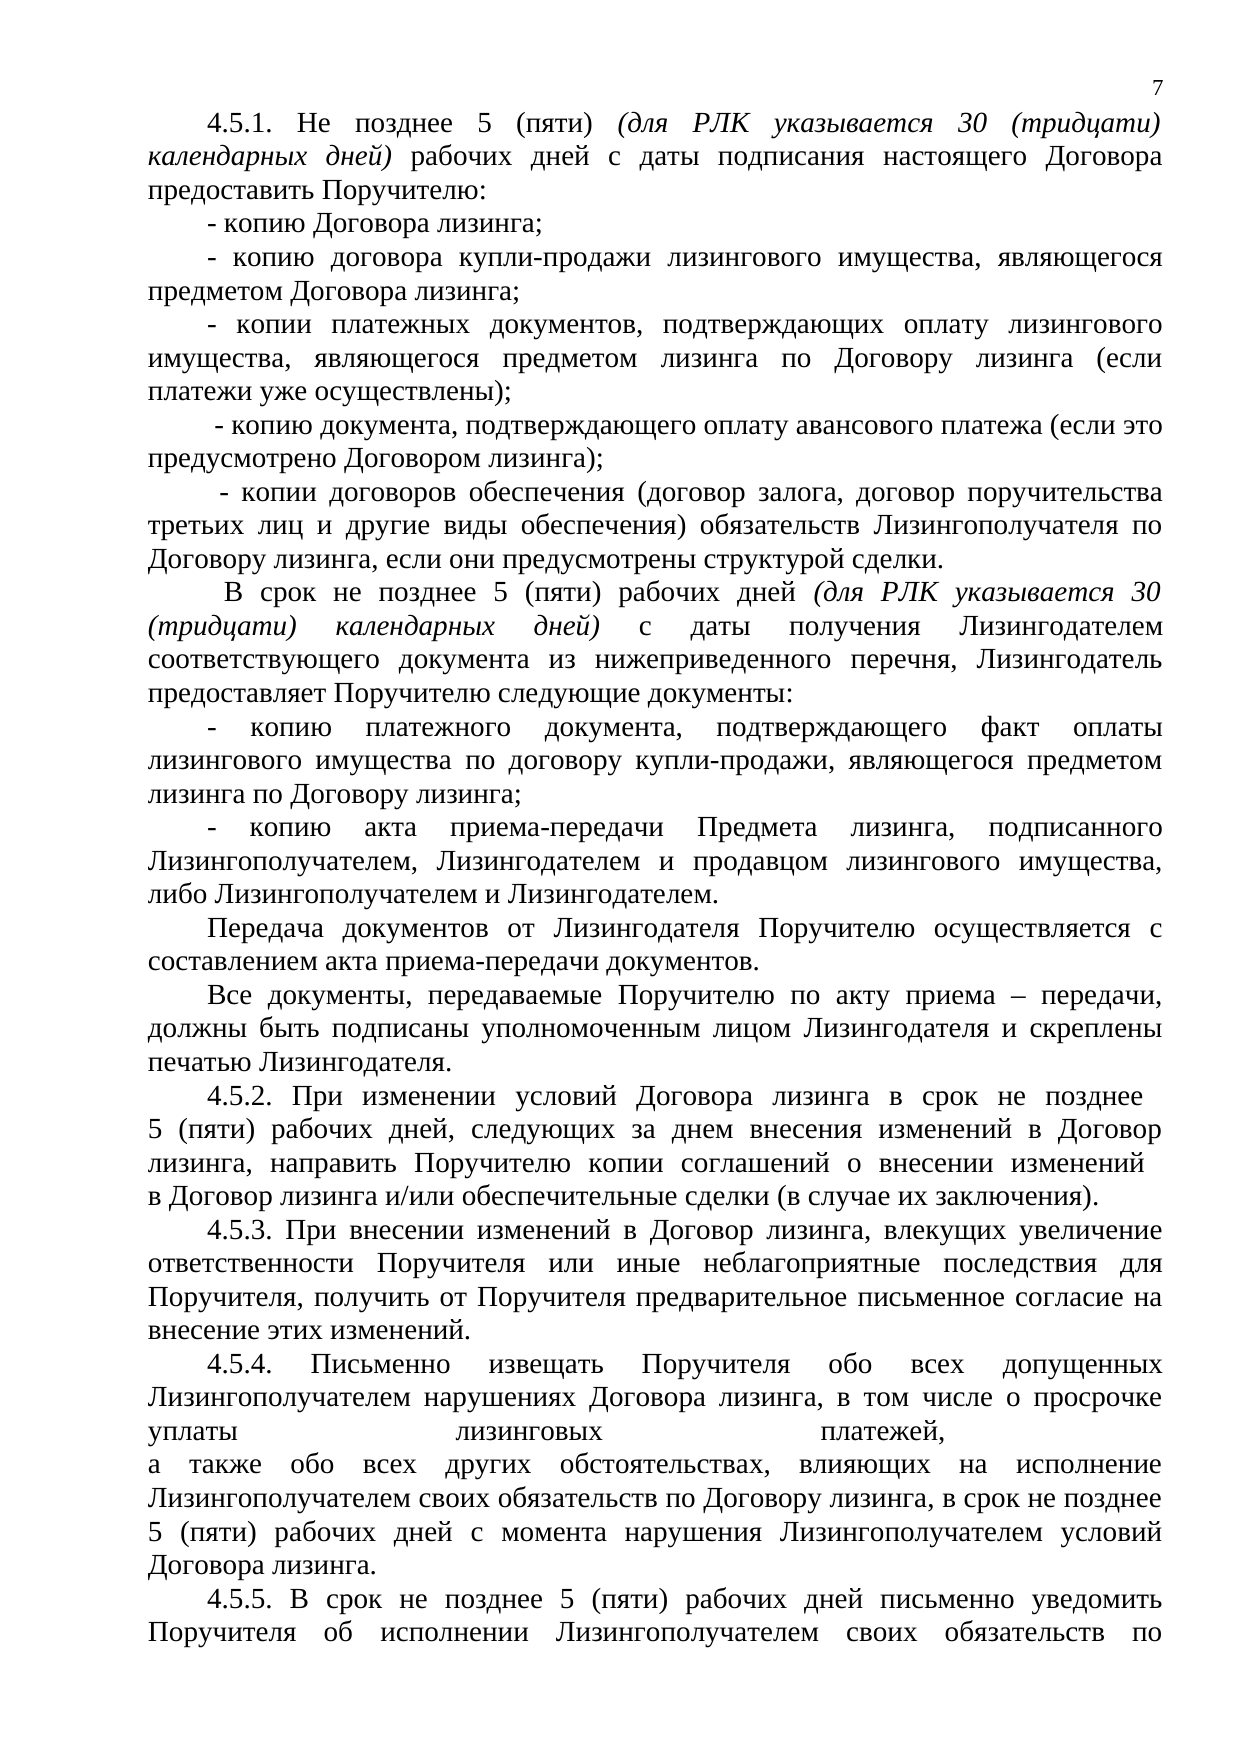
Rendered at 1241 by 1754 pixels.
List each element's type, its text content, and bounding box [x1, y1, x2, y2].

text 4.5.1. Не позднее 5 (пяти) (для РЛК указывается 30 (тридцати) календарных дней) рабочих дней с даты подписания настоящего Договора предоставить Поручителю: [148, 105, 1163, 206]
text - копии платежных документов, подтверждающих оплату лизингового имущества, являющегося предметом лизинга по Договору лизинга (если платежи уже осуществлены); [148, 306, 1163, 407]
text В срок не позднее 5 (пяти) рабочих дней (для РЛК указывается 30 (тридцати) календарных дней) с даты получения Лизингодателем соответствующего документа из нижеприведенного перечня, Лизингодатель предоставляет Поручителю следующие документы: [148, 574, 1163, 709]
text Передача документов от Лизингодателя Поручителю осуществляется с составлением акта приема-передачи документов. [148, 910, 1163, 977]
text 4.5.4. Письменно извещать Поручителя обо всех допущенных Лизингополучателем нарушениях Договора лизинга, в том числе о просрочке уплаты лизинговых платежей, а также обо всех других обстоятельствах, влияющих на исполнение Лизингополучателем своих обязательств по Договору лизинга, в срок не позднее 5 (пяти) рабочих дней с момента нарушения Лизингополучателем условий Договора лизинга. [148, 1346, 1163, 1581]
text - копию акта приема-передачи Предмета лизинга, подписанного Лизингополучателем, Лизингодателем и продавцом лизингового имущества, либо Лизингополучателем и Лизингодателем. [148, 809, 1163, 910]
text - копию Договора лизинга; [148, 206, 1163, 239]
text - копию платежного документа, подтверждающего факт оплаты лизингового имущества по договору купли-продажи, являющегося предметом лизинга по Договору лизинга; [148, 709, 1163, 809]
text 4.5.3. При внесении изменений в Договор лизинга, влекущих увеличение ответственности Поручителя или иные неблагоприятные последствия для Поручителя, получить от Поручителя предварительное письменное согласие на внесение этих изменений. [148, 1212, 1163, 1346]
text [148, 1581, 1163, 1648]
text Все документы, передаваемые Поручителю по акту приема – передачи, должны быть подписаны уполномоченным лицом Лизингодателя и скреплены печатью Лизингодателя. [148, 977, 1163, 1078]
text - копию документа, подтверждающего оплату авансового платежа (если это предусмотрено Договором лизинга); [148, 407, 1163, 474]
text - копии договоров обеспечения (договор залога, договор поручительства третьих лиц и другие виды обеспечения) обязательств Лизингополучателя по Договору лизинга, если они предусмотрены структурой сделки. [148, 474, 1163, 574]
text 4.5.2. При изменении условий Договора лизинга в срок не позднее 5 (пяти) рабочих дней, следующих за днем внесения изменений в Договор лизинга, направить Поручителю копии соглашений о внесении изменений в Договор лизинга и/или обеспечительные сделки (в случае их заключения). [148, 1078, 1163, 1212]
text - копию договора купли-продажи лизингового имущества, являющегося предметом Договора лизинга; [148, 239, 1163, 306]
